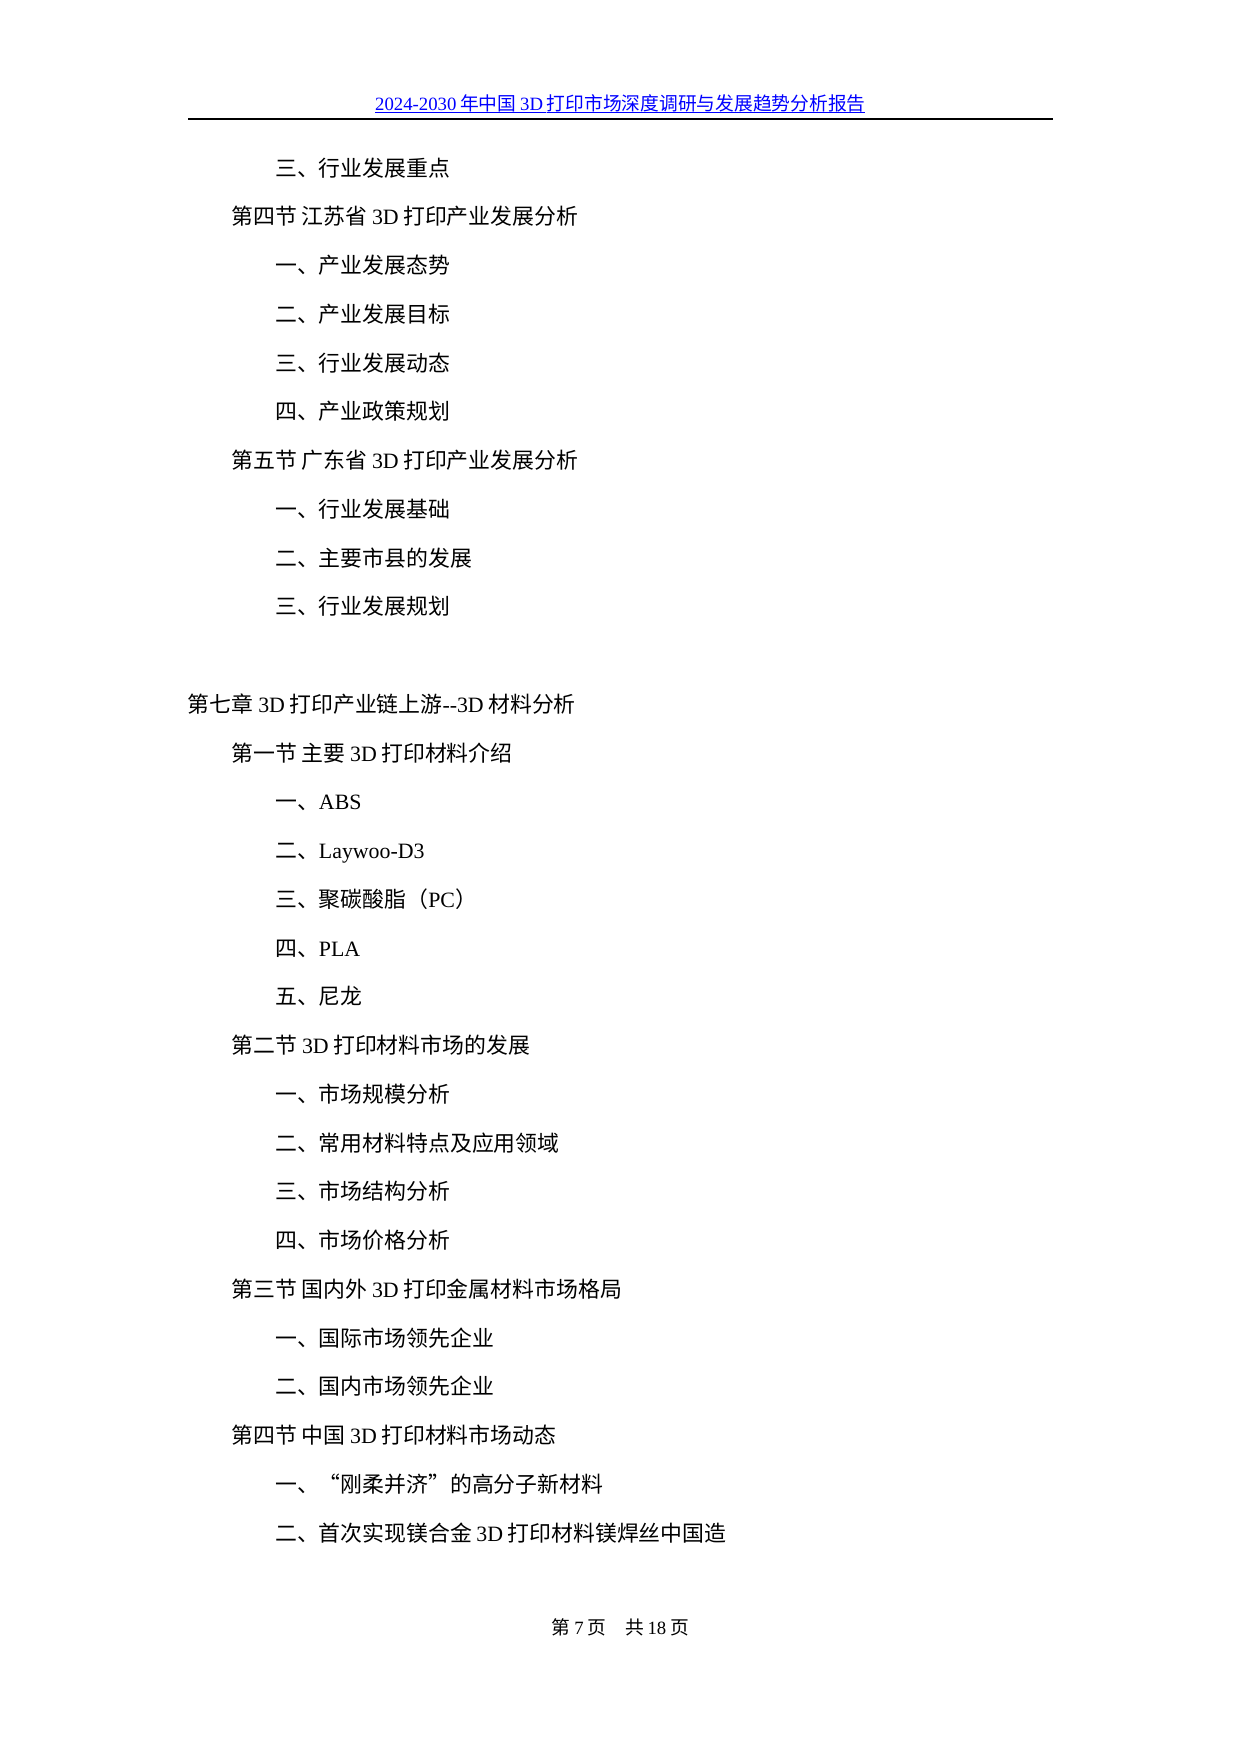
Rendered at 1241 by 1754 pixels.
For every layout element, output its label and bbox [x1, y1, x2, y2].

text [187, 150, 1053, 1548]
